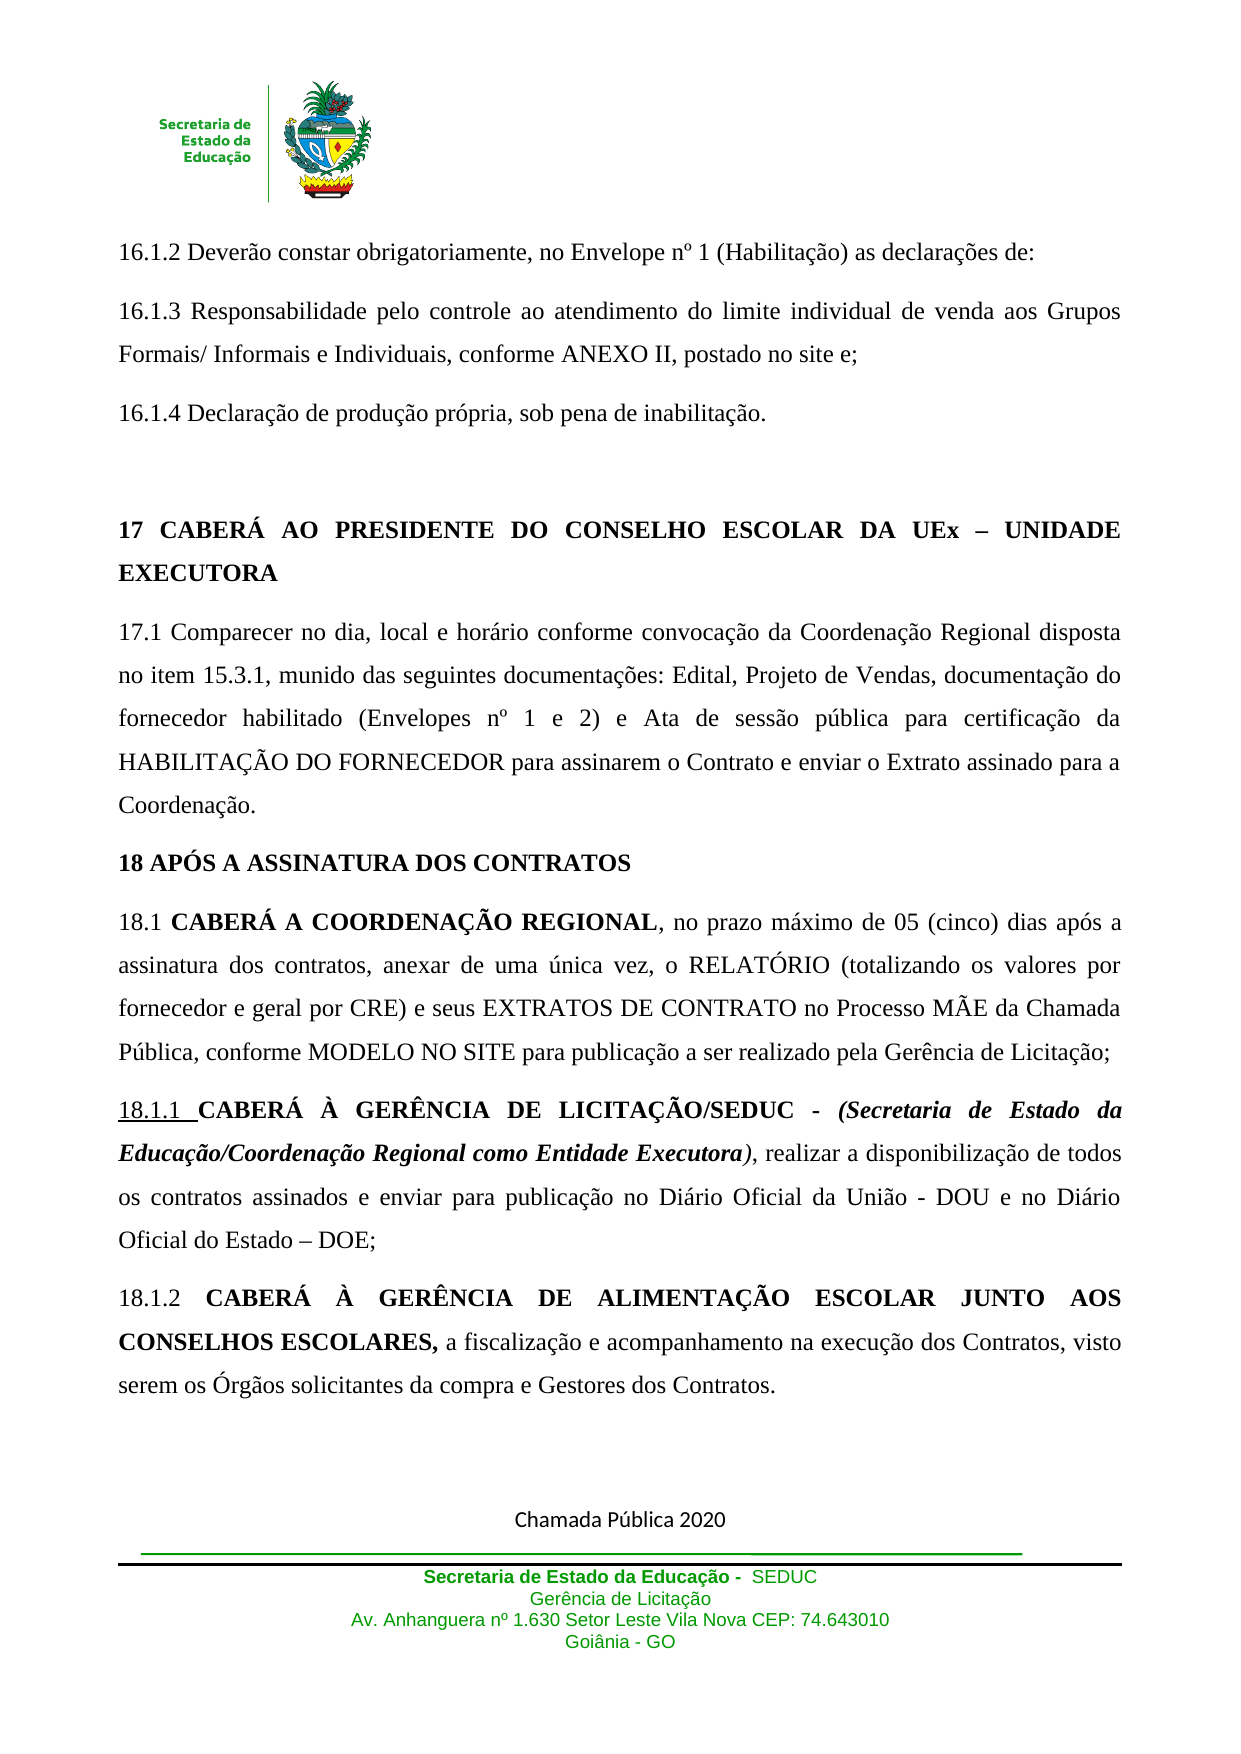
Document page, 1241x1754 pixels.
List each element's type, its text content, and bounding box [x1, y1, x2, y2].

text 16.1.3 Responsabilidade pelo controle ao atendimento do limite individual de venda aos Grupos Formais/ Informais e Individuais, conforme ANEXO II, postado no site e; [118, 296, 1122, 368]
text 17 CABERÁ AO PRESIDENTE DO CONSELHO ESCOLAR DA UEx – UNIDADE EXECUTORA [118, 515, 1122, 587]
text 18 APÓS A ASSINATURA DOS CONTRATOS [118, 848, 1122, 877]
picture [118, 73, 412, 210]
text 18.1.2 CABERÁ À GERÊNCIA DE ALIMENTAÇÃO ESCOLAR JUNTO AOS CONSELHOS ESCOLARES, a fiscalização e acompanhamento na execução dos Contratos, visto serem os Órgãos solicitantes da compra e Gestores dos Contratos. [118, 1283, 1122, 1398]
text 18.1.1 CABERÁ À GERÊNCIA DE LICITAÇÃO/SEDUC - (Secretaria de Estado da Educação/Coordenação Regional como Entidade Executora), realizar a disponibilização de todos os contratos assinados e enviar para publicação no Diário Oficial da União - DOU e no Diário Oficial do Estado – DOE; [118, 1095, 1122, 1253]
text 17.1 Comparecer no dia, local e horário conforme convocação da Coordenação Regional disposta no item 15.3.1, munido das seguintes documentações: Edital, Projeto de Vendas, documentação do fornecedor habilitado (Envelopes nº 1 e 2) e Ata de sessão pública para certificação da HABILITAÇÃO DO FORNECEDOR para assinarem o Contrato e enviar o Extrato assinado para a Coordenação. [118, 617, 1122, 818]
text 16.1.2 Deverão constar obrigatoriamente, no Envelope nº 1 (Habilitação) as declarações de: [118, 237, 1122, 266]
text 18.1 CABERÁ A COORDENAÇÃO REGIONAL, no prazo máximo de 05 (cinco) dias após a assinatura dos contratos, anexar de uma única vez, o RELATÓRIO (totalizando os valores por fornecedor e geral por CRE) e seus EXTRATOS DE CONTRATO no Processo MÃE da Chamada Pública, conforme MODELO NO SITE para publicação a ser realizado pela Gerência de Licitação; [118, 907, 1122, 1065]
text 16.1.4 Declaração de produção própria, sob pena de inabilitação. [118, 398, 1122, 427]
